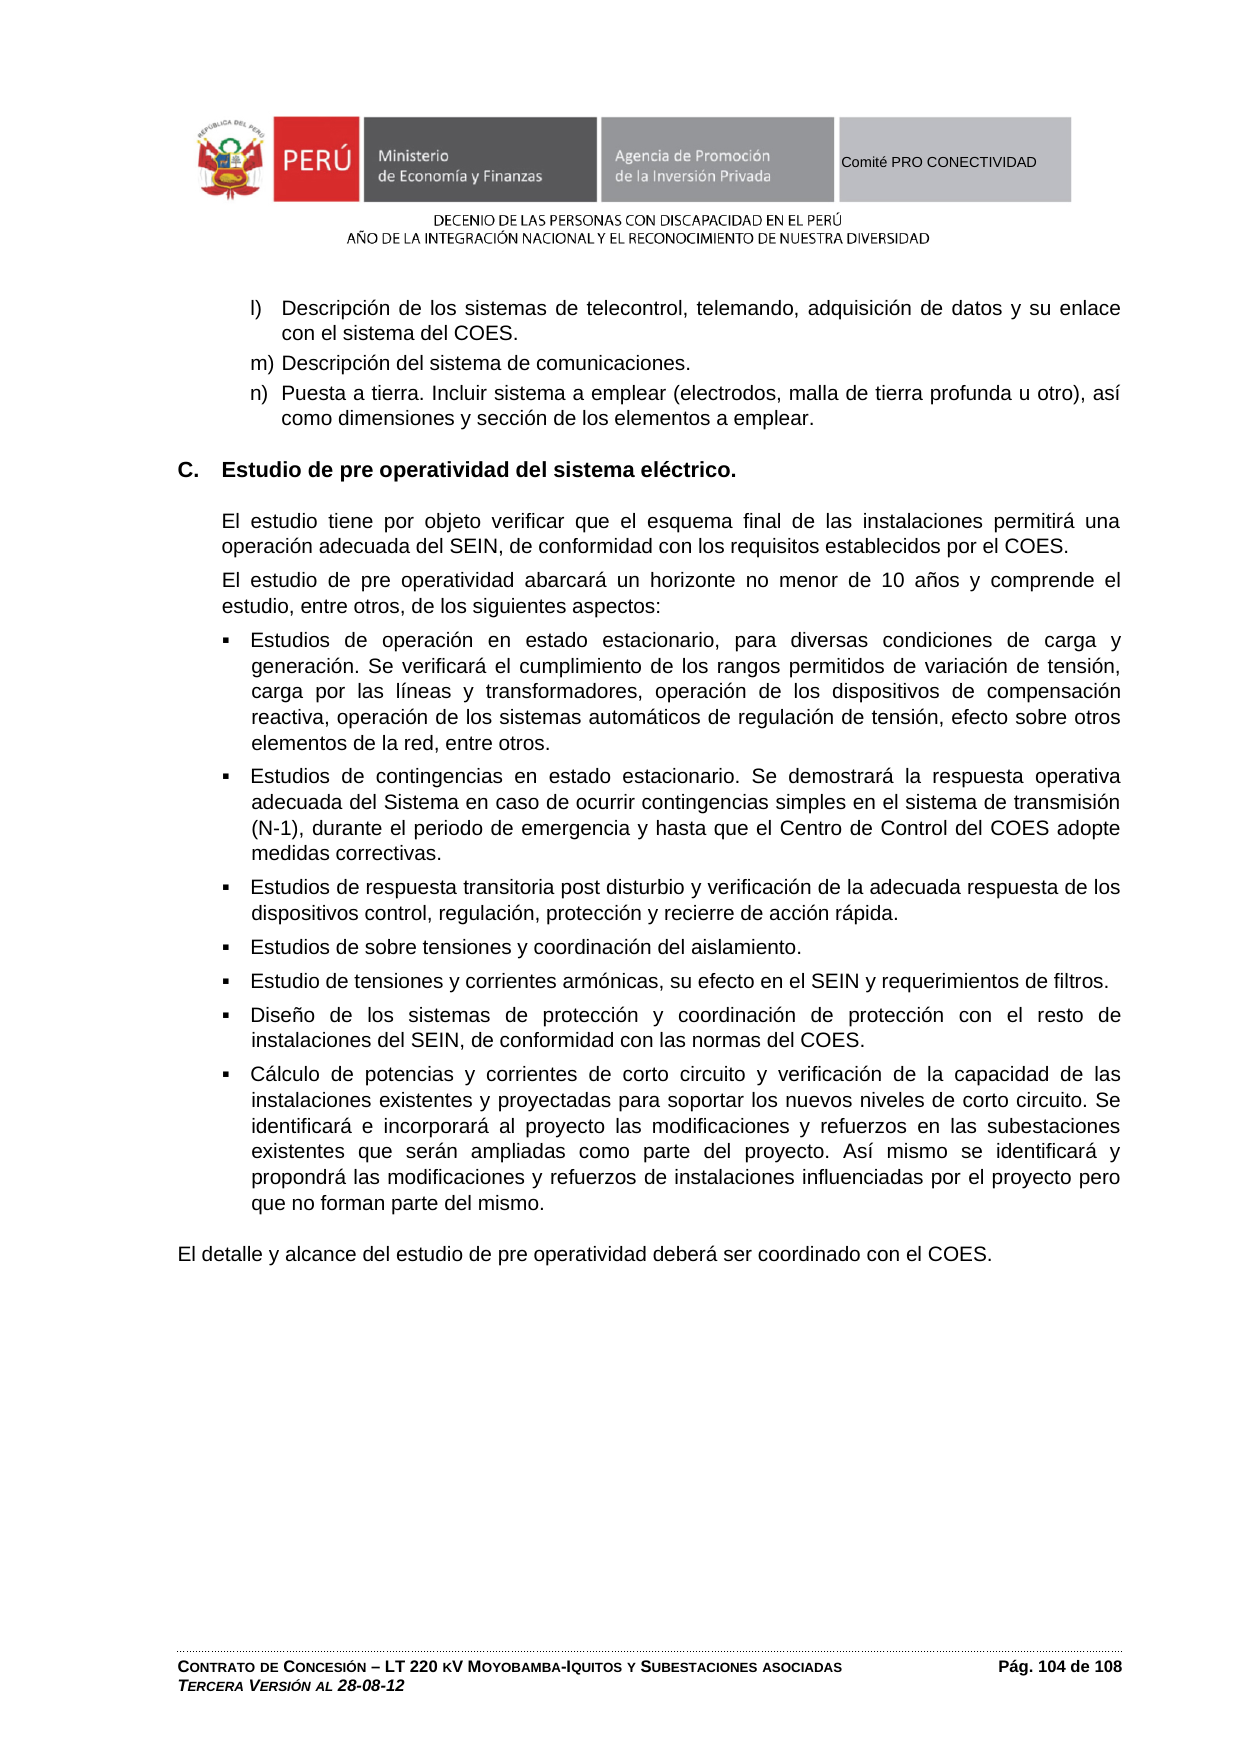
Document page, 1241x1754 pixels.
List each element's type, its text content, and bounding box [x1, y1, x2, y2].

list Estudios de respuesta transitoria post disturbio y verificación de la adecuada respuesta de los dispositivos control, regulación, protección y recierre de acción rápida. [221, 875, 1122, 925]
list Cálculo de potencias y corrientes de corto circuito y verificación de la capacidad de las instalaciones existentes y proyectadas para soportar los nuevos niveles de corto circuito. Se identificará e incorporará al proyecto las modificaciones y refuerzos en las subestaciones existentes que serán ampliadas como parte del proyecto. Así mismo se identificará y propondrá las modificaciones y refuerzos de instalaciones influenciadas por el proyecto pero que no forman parte del mismo. [221, 1062, 1122, 1214]
list Puesta a tierra. Incluir sistema a emplear (electrodos, malla de tierra profunda u otro), así como dimensiones y sección de los elementos a emplear. [250, 381, 1122, 430]
list Estudios de operación en estado estacionario, para diversas condiciones de carga y generación. Se verificará el cumplimiento de los rangos permitidos de variación de tensión, carga por las líneas y transformadores, operación de los dispositivos de compensación reactiva, operación de los sistemas automáticos de regulación de tensión, efecto sobre otros elementos de la red, entre otros. [221, 628, 1122, 754]
text El estudio de pre operatividad abarcará un horizonte no menor de 10 años y comprende el estudio, entre otros, de los siguientes aspectos: [222, 568, 1122, 618]
list Descripción del sistema de comunicaciones. [250, 351, 1122, 375]
picture [176, 74, 1121, 264]
list Estudio de tensiones y corrientes armónicas, su efecto en el SEIN y requerimientos de filtros. [221, 969, 1122, 993]
text El detalle y alcance del estudio de pre operatividad deberá ser coordinado con el COES. [177, 1242, 1122, 1266]
text El estudio tiene por objeto verificar que el esquema final de las instalaciones permitirá una operación adecuada del SEIN, de conformidad con los requisitos establecidos por el COES. [221, 509, 1122, 558]
list Estudios de sobre tensiones y coordinación del aislamiento. [221, 935, 1122, 959]
text C. Estudio de pre operatividad del sistema eléctrico. [177, 457, 1122, 482]
list Estudios de contingencias en estado estacionario. Se demostrará la respuesta operativa adecuada del Sistema en caso de ocurrir contingencias simples en el sistema de transmisión (N-1), durante el periodo de emergencia y hasta que el Centro de Control del COES adopte medidas correctivas. [221, 764, 1122, 865]
list Descripción de los sistemas de telecontrol, telemando, adquisición de datos y su enlace con el sistema del COES. [250, 295, 1122, 345]
list Diseño de los sistemas de protección y coordinación de protección con el resto de instalaciones del SEIN, de conformidad con las normas del COES. [221, 1003, 1122, 1052]
